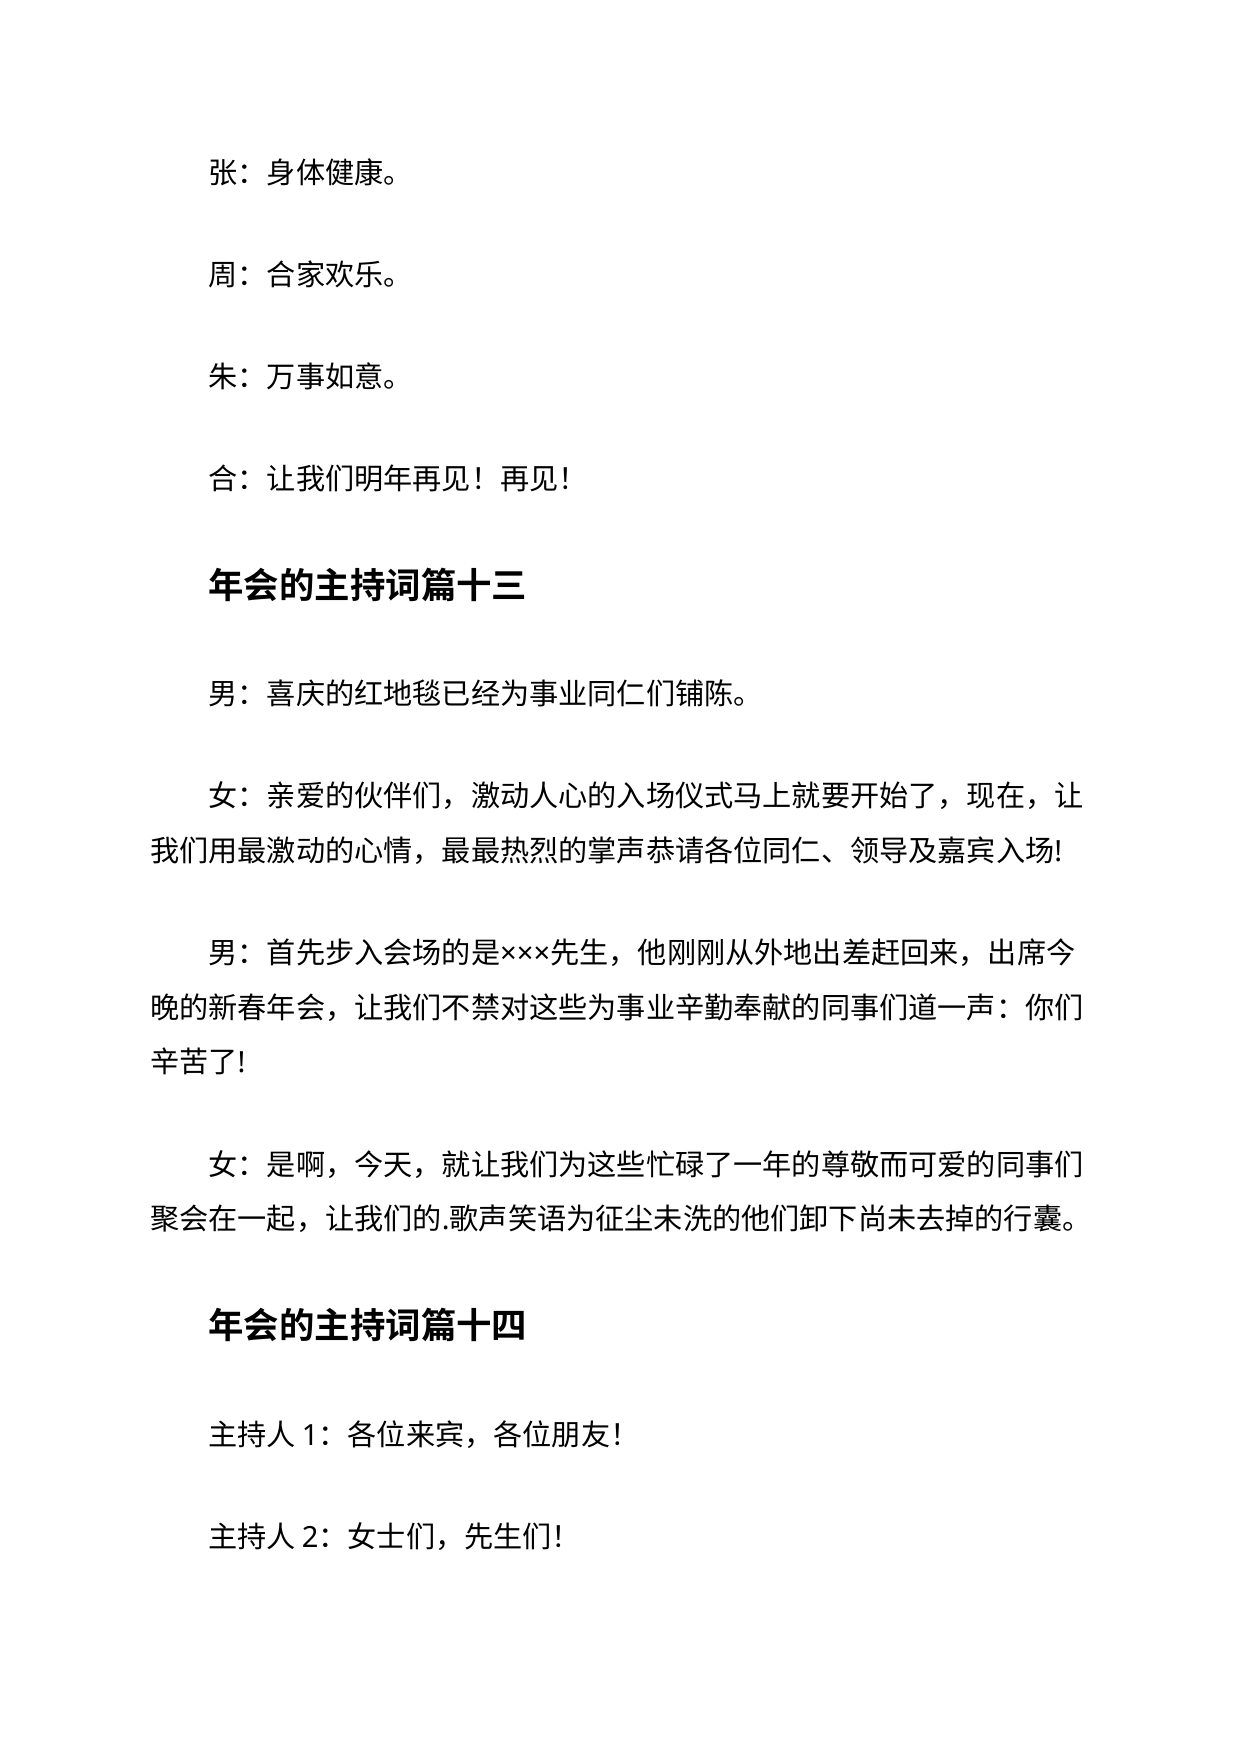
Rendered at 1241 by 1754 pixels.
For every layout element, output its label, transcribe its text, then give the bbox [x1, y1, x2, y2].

text 男：喜庆的红地毯已经为事业同仁们铺陈。 [150, 671, 1090, 713]
text 男：首先步入会场的是×××先生，他刚刚从外地出差赶回来，出席今晚的新春年会，让我们不禁对这些为事业辛勤奉献的同事们道一声：你们辛苦了! [150, 929, 1090, 1081]
text 主持人2：女士们，先生们！ [150, 1513, 1090, 1556]
text 年会的主持词篇十三 [150, 557, 1090, 608]
text 周：合家欢乐。 [150, 252, 1090, 294]
text 张：身体健康。 [150, 150, 1090, 192]
text 女：是啊，今天，就让我们为这些忙碌了一年的尊敬而可爱的同事们聚会在一起，让我们的.歌声笑语为征尘未洗的他们卸下尚未去掉的行囊。 [150, 1141, 1090, 1238]
text 朱：万事如意。 [150, 353, 1090, 396]
text 年会的主持词篇十四 [150, 1298, 1090, 1349]
text 女：亲爱的伙伴们，激动人心的入场仪式马上就要开始了，现在，让我们用最激动的心情，最最热烈的掌声恭请各位同仁、领导及嘉宾入场! [150, 772, 1090, 869]
text 主持人1：各位来宾，各位朋友！ [150, 1411, 1090, 1454]
text 合：让我们明年再见！再见！ [150, 455, 1090, 498]
